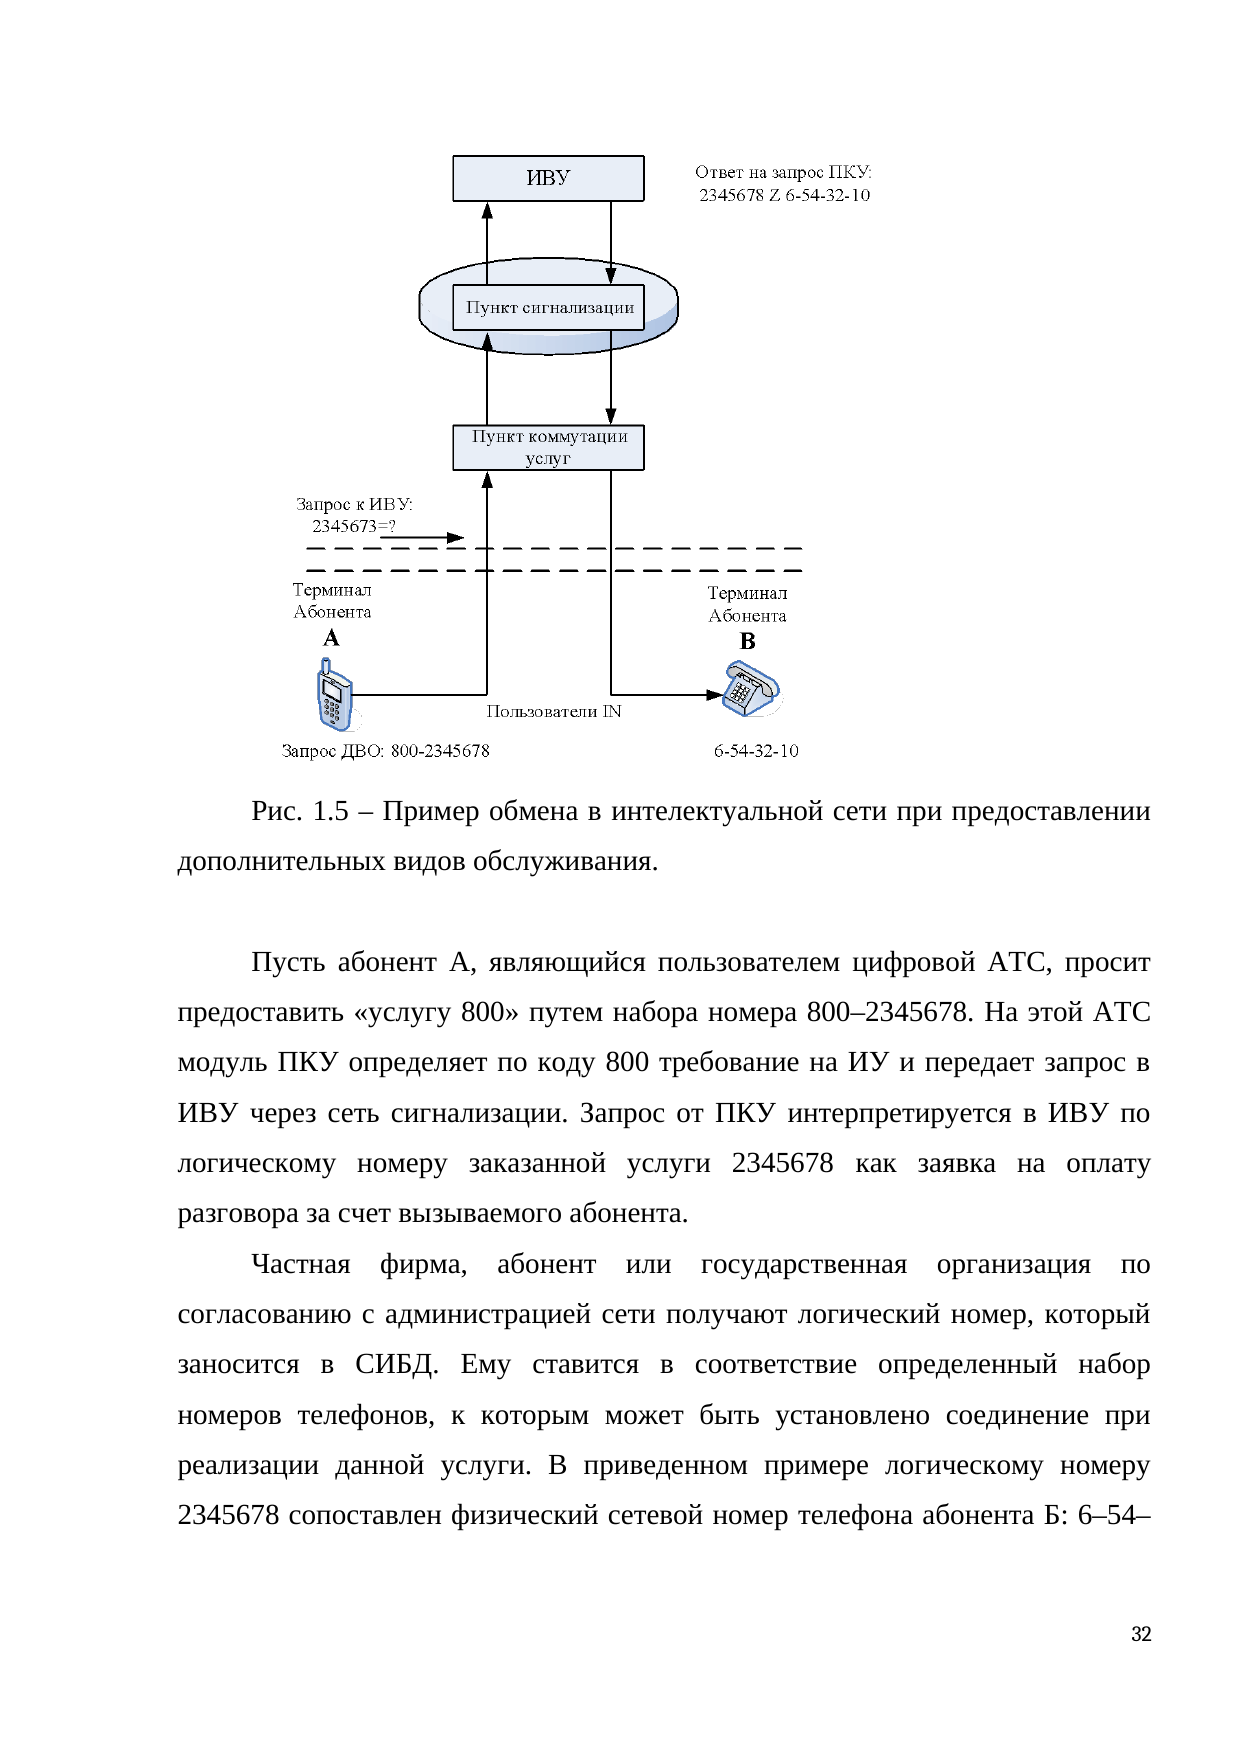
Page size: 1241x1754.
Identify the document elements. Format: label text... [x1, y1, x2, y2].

picture [251, 140, 906, 781]
text Пусть абонент А, являющийся пользователем цифровой АТС, просит предоставить «услугу 800» путем набора номера 800–2345678. На этой АТС модуль ПКУ определяет по коду 800 требование на ИУ и передает запрос в ИВУ через сеть сигнализации. Запрос от ПКУ интерпретируется в ИВУ по логическому номеру заказанной услуги 2345678 как заявка на оплату разговора за счет вызываемого абонента. [177, 944, 1152, 1229]
text Рис. 1.5 – Пример обмена в интелектуальной сети при предоставлении дополнительных видов обслуживания. [177, 793, 1152, 877]
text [177, 1246, 1152, 1531]
